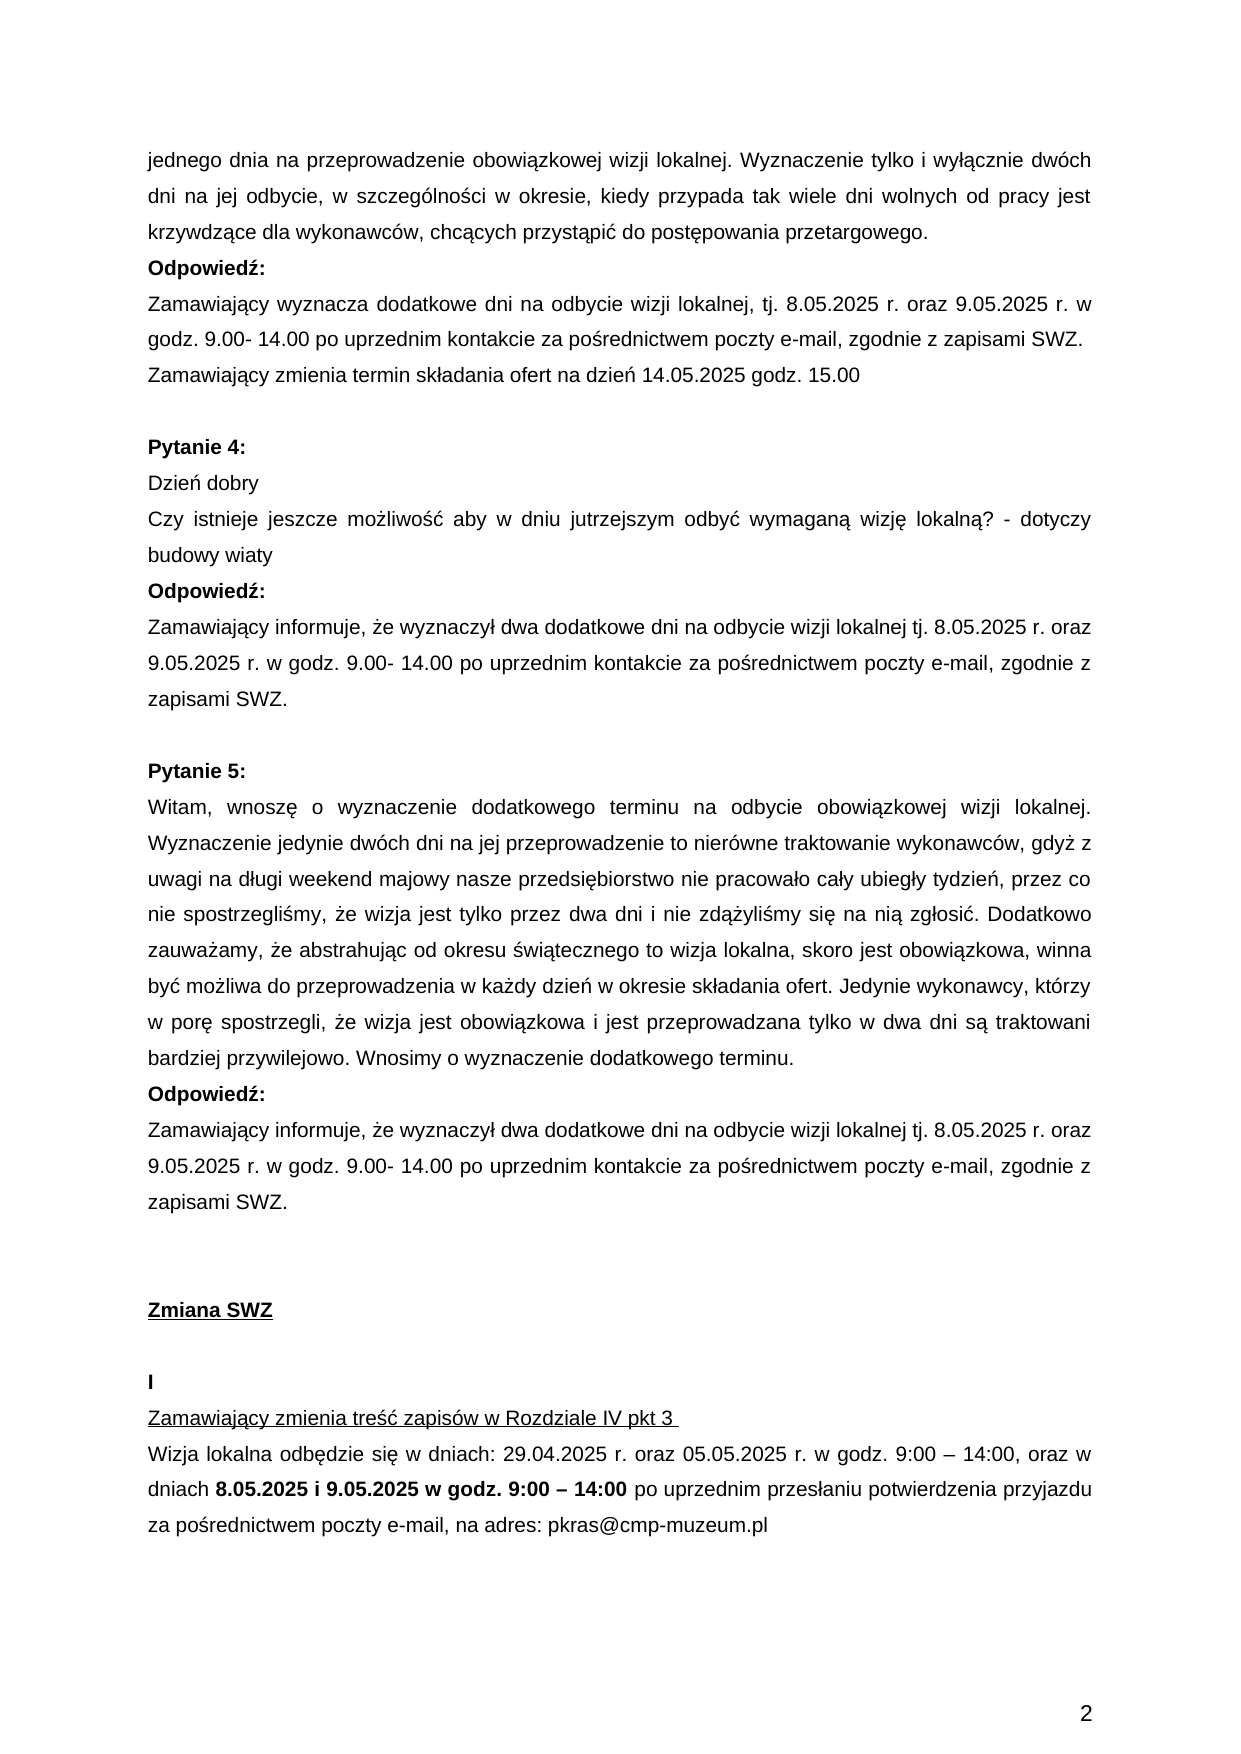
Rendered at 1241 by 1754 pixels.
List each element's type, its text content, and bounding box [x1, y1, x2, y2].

text Dzień dobry [148, 471, 1093, 495]
text Zamawiający wyznacza dodatkowe dni na odbycie wizji lokalnej, tj. 8.05.2025 r. oraz 9.05.2025 r. w godz. 9.00- 14.00 po uprzednim kontakcie za pośrednictwem poczty e-mail, zgodnie z zapisami SWZ. [148, 291, 1093, 351]
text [148, 148, 1093, 243]
text I [148, 1369, 1093, 1393]
text Czy istnieje jeszcze możliwość aby w dniu jutrzejszym odbyć wymaganą wizję lokalną? - dotyczy budowy wiaty [148, 507, 1093, 567]
text Zamawiający informuje, że wyznaczył dwa dodatkowe dni na odbycie wizji lokalnej tj. 8.05.2025 r. oraz 9.05.2025 r. w godz. 9.00- 14.00 po uprzednim kontakcie za pośrednictwem poczty e-mail, zgodnie z zapisami SWZ. [148, 615, 1093, 711]
text Zamawiający zmienia termin składania ofert na dzień 14.05.2025 godz. 15.00 [148, 363, 1093, 387]
text Pytanie 5: [148, 758, 1093, 782]
text Wizja lokalna odbędzie się w dniach: 29.04.2025 r. oraz 05.05.2025 r. w godz. 9:00 – 14:00, oraz w dniach 8.05.2025 i 9.05.2025 w godz. 9:00 – 14:00 po uprzednim przesłaniu potwierdzenia przyjazdu za pośrednictwem poczty e-mail, na adres: pkras@cmp-muzeum.pl [148, 1441, 1093, 1537]
text Odpowiedź: [148, 1082, 1093, 1106]
text Zamawiający informuje, że wyznaczył dwa dodatkowe dni na odbycie wizji lokalnej tj. 8.05.2025 r. oraz 9.05.2025 r. w godz. 9.00- 14.00 po uprzednim kontakcie za pośrednictwem poczty e-mail, zgodnie z zapisami SWZ. [148, 1118, 1093, 1214]
text Witam, wnoszę o wyznaczenie dodatkowego terminu na odbycie obowiązkowej wizji lokalnej. Wyznaczenie jedynie dwóch dni na jej przeprowadzenie to nierówne traktowanie wykonawców, gdyż z uwagi na długi weekend majowy nasze przedsiębiorstwo nie pracowało cały ubiegły tydzień, przez co nie spostrzegliśmy, że wizja jest tylko przez dwa dni i nie zdążyliśmy się na nią zgłosić. Dodatkowo zauważamy, że abstrahując od okresu świątecznego to wizja lokalna, skoro jest obowiązkowa, winna być możliwa do przeprowadzenia w każdy dzień w okresie składania ofert. Jedynie wykonawcy, którzy w porę spostrzegli, że wizja jest obowiązkowa i jest przeprowadzana tylko w dwa dni są traktowani bardziej przywilejowo. Wnosimy o wyznaczenie dodatkowego terminu. [148, 794, 1093, 1070]
text Pytanie 4: [148, 435, 1093, 459]
text Odpowiedź: [148, 579, 1093, 603]
text Zamawiający zmienia treść zapisów w Rozdziale IV pkt 3 [148, 1405, 1093, 1429]
text Odpowiedź: [148, 255, 1093, 279]
text Zmiana SWZ [148, 1298, 1093, 1322]
